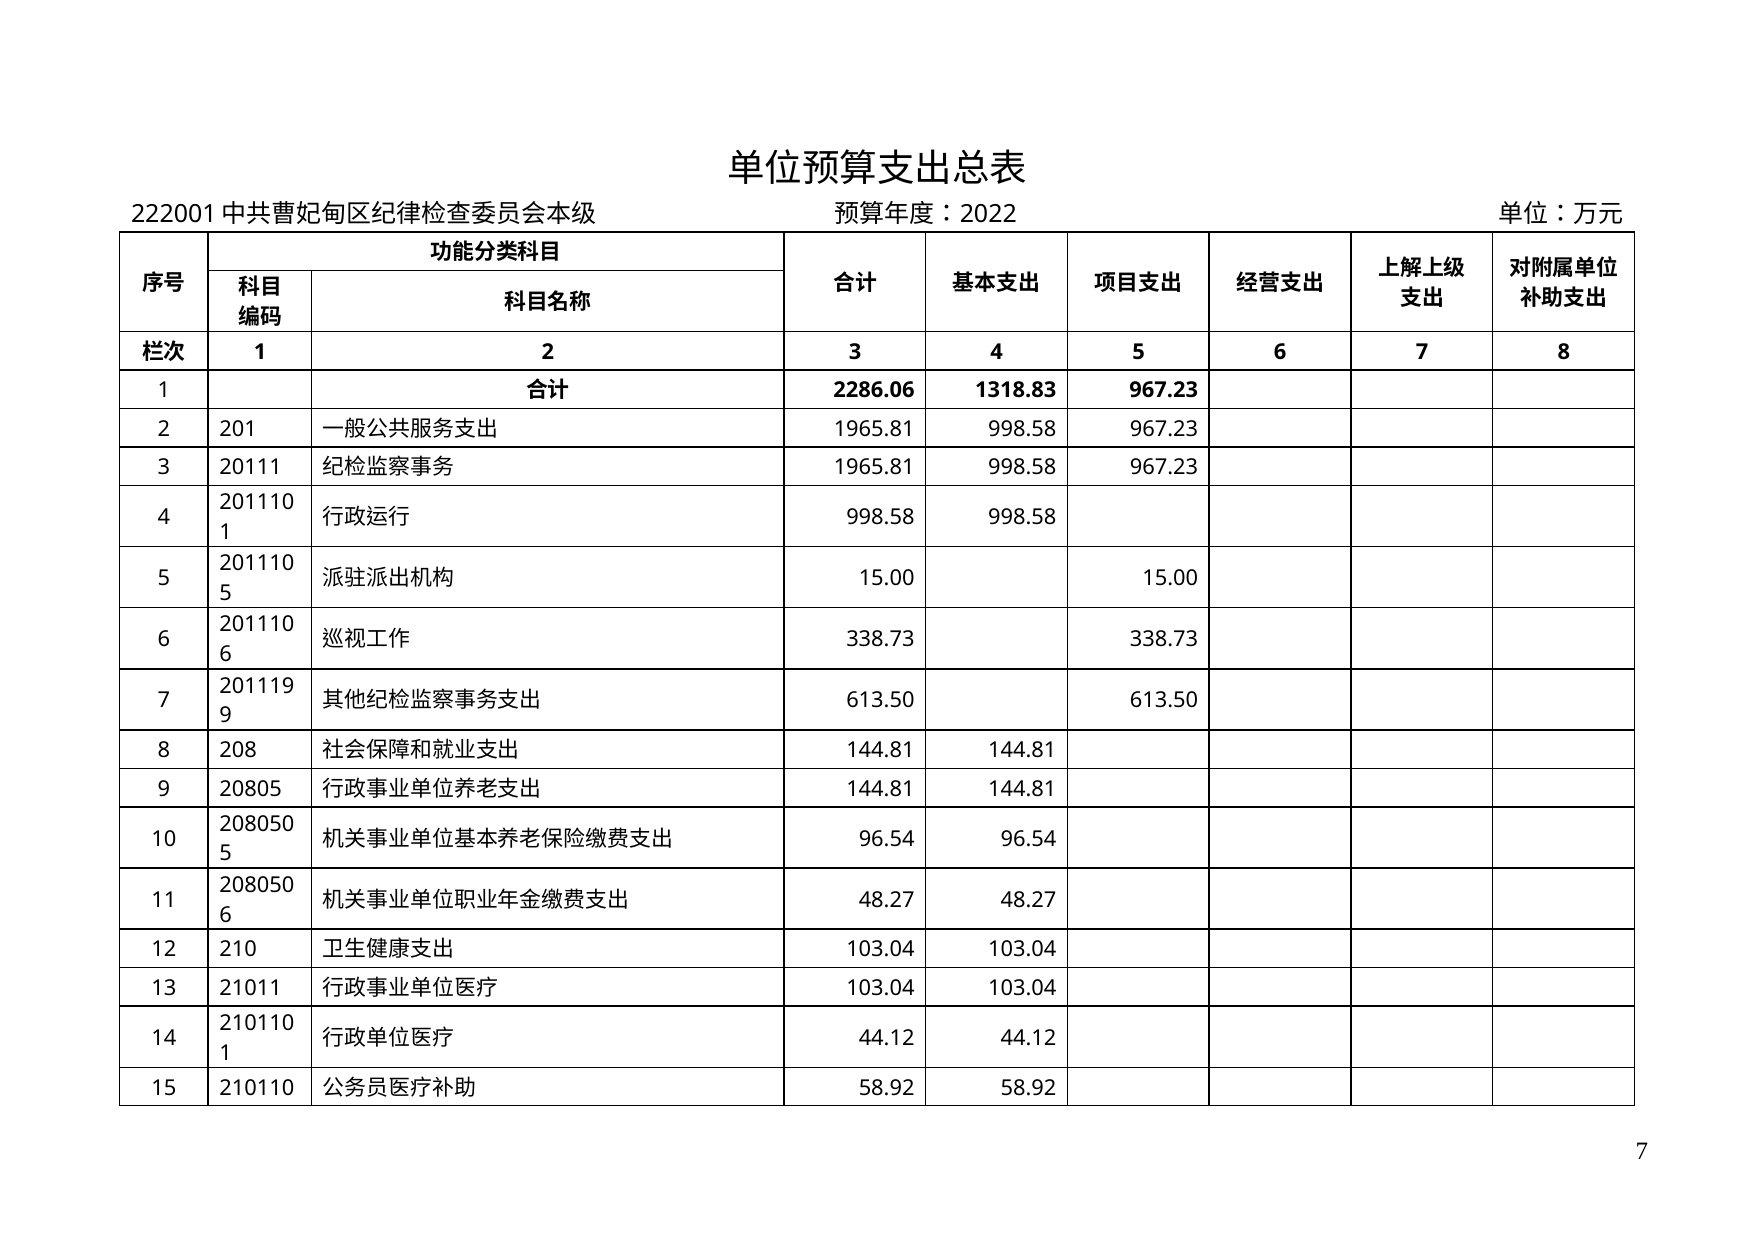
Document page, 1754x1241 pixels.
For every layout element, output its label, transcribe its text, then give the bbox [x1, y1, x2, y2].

table_cell [926, 608, 1067, 668]
table_cell 对附属单位补助支出 [1493, 233, 1634, 331]
text 单位预算支出总表 [106, 142, 1648, 193]
table_cell 15 [120, 1068, 207, 1105]
table_cell [1493, 486, 1634, 546]
table_cell 338.73 [785, 608, 925, 668]
table_cell 613.50 [785, 670, 925, 729]
table_cell 行政运行 [312, 486, 783, 546]
table_cell 48.27 [785, 869, 925, 928]
table_cell 3 [785, 332, 925, 369]
table_cell [926, 670, 1067, 729]
table_cell [1352, 1068, 1492, 1105]
table_cell [1068, 486, 1208, 546]
table_cell 58.92 [926, 1068, 1067, 1105]
table_cell 2286.06 [785, 371, 925, 408]
table_cell 5 [1068, 332, 1208, 369]
table_cell 机关事业单位职业年金缴费支出 [312, 869, 783, 928]
table_header 222001中共曹妃甸区纪律检查委员会本级 [120, 195, 783, 231]
table_cell 8 [1493, 332, 1634, 369]
table_cell 1 [209, 332, 311, 369]
table_cell 1965.81 [785, 409, 925, 446]
table_cell 1 [120, 371, 207, 408]
table_cell 派驻派出机构 [312, 547, 783, 607]
table_cell [1352, 731, 1492, 768]
table_cell 1318.83 [926, 371, 1067, 408]
table_cell 2011101 [209, 486, 311, 546]
table_cell 44.12 [785, 1007, 925, 1066]
table_cell [1352, 448, 1492, 484]
table_cell [1210, 731, 1350, 768]
table_cell 科目 编码 [209, 271, 311, 331]
table_cell [1493, 608, 1634, 668]
table_cell 998.58 [926, 486, 1067, 546]
table_cell 8 [120, 731, 207, 768]
table_cell 20805 [209, 769, 311, 806]
table_cell 201 [209, 409, 311, 446]
table_cell 巡视工作 [312, 608, 783, 668]
table_cell 998.58 [926, 448, 1067, 484]
table_cell 48.27 [926, 869, 1067, 928]
table_cell [1352, 769, 1492, 806]
table_cell [1068, 808, 1208, 867]
table_cell 功能分类科目 [209, 233, 783, 270]
table_cell 2 [312, 332, 783, 369]
table_cell 4 [926, 332, 1067, 369]
table_cell 公务员医疗补助 [312, 1068, 783, 1105]
table_cell 一般公共服务支出 [312, 409, 783, 446]
table_cell 103.04 [785, 968, 925, 1005]
table_cell 44.12 [926, 1007, 1067, 1066]
table_cell 58.92 [785, 1068, 925, 1105]
table_cell [1352, 1007, 1492, 1066]
table_cell 103.04 [926, 930, 1067, 967]
table_cell 144.81 [785, 731, 925, 768]
table_cell 1965.81 [785, 448, 925, 484]
table_cell 967.23 [1068, 448, 1208, 484]
table_cell [1210, 769, 1350, 806]
table_header 预算年度：2022 [785, 195, 1067, 231]
table_cell [1493, 670, 1634, 729]
table_cell [1210, 448, 1350, 484]
table_cell 9 [120, 769, 207, 806]
table_cell [1352, 968, 1492, 1005]
table_cell [1493, 1068, 1634, 1105]
table_cell 社会保障和就业支出 [312, 731, 783, 768]
table_cell [1210, 486, 1350, 546]
table_cell [1210, 371, 1350, 408]
table_cell 卫生健康支出 [312, 930, 783, 967]
table_header 单位：万元 [1068, 195, 1634, 231]
table_cell 967.23 [1068, 409, 1208, 446]
table_cell 栏次 [120, 332, 207, 369]
table_cell 行政单位医疗 [312, 1007, 783, 1066]
table_cell [1210, 670, 1350, 729]
table_cell [1493, 448, 1634, 484]
table_cell 其他纪检监察事务支出 [312, 670, 783, 729]
table_cell 经营支出 [1210, 233, 1350, 331]
table_cell [1493, 371, 1634, 408]
table_cell [1210, 1007, 1350, 1066]
table_cell 613.50 [1068, 670, 1208, 729]
table_cell 项目支出 [1068, 233, 1208, 331]
table_cell 21011 [209, 968, 311, 1005]
table_cell 338.73 [1068, 608, 1208, 668]
table_cell 103.04 [926, 968, 1067, 1005]
table_cell [1493, 547, 1634, 607]
table_cell [1352, 486, 1492, 546]
table_cell 2080506 [209, 869, 311, 928]
table_cell 967.23 [1068, 371, 1208, 408]
table_cell [1352, 808, 1492, 867]
table_cell 基本支出 [926, 233, 1067, 331]
table_cell [1493, 1007, 1634, 1066]
table_cell [1210, 808, 1350, 867]
table_cell [1068, 769, 1208, 806]
table_cell 7 [1352, 332, 1492, 369]
table_cell [1068, 731, 1208, 768]
table_cell [1068, 930, 1208, 967]
table_cell 2 [120, 409, 207, 446]
table_cell [1210, 968, 1350, 1005]
table_cell 13 [120, 968, 207, 1005]
table_cell [1352, 547, 1492, 607]
table_cell 2101101 [209, 1007, 311, 1066]
table_cell [1493, 869, 1634, 928]
table_cell 2080505 [209, 808, 311, 867]
table_cell 2101103 [209, 1068, 311, 1105]
table_cell [1352, 930, 1492, 967]
table_cell 11 [120, 869, 207, 928]
table_cell 14 [120, 1007, 207, 1066]
table_cell [926, 547, 1067, 607]
table_cell [1352, 869, 1492, 928]
table_cell [1493, 409, 1634, 446]
table_cell 144.81 [926, 731, 1067, 768]
table_cell 10 [120, 808, 207, 867]
table_cell 2011199 [209, 670, 311, 729]
table_cell [1068, 1068, 1208, 1105]
table_cell 15.00 [1068, 547, 1208, 607]
table_cell 210 [209, 930, 311, 967]
table_cell [1352, 608, 1492, 668]
table_cell [1493, 930, 1634, 967]
table_cell [1210, 930, 1350, 967]
table_cell 208 [209, 731, 311, 768]
table_cell 998.58 [926, 409, 1067, 446]
table_cell [1352, 371, 1492, 408]
table_cell 4 [120, 486, 207, 546]
table_cell [1210, 1068, 1350, 1105]
table_cell 科目名称 [312, 271, 783, 331]
table_cell 序号 [120, 233, 207, 331]
table_cell 合计 [312, 371, 783, 408]
table_cell 纪检监察事务 [312, 448, 783, 484]
table_cell 103.04 [785, 930, 925, 967]
table_cell 6 [120, 608, 207, 668]
table_cell 144.81 [785, 769, 925, 806]
table_cell [1493, 808, 1634, 867]
table_cell 5 [120, 547, 207, 607]
table_cell 2011106 [209, 608, 311, 668]
table_cell [1352, 670, 1492, 729]
table_cell 96.54 [926, 808, 1067, 867]
table_cell [1068, 869, 1208, 928]
table_cell 行政事业单位养老支出 [312, 769, 783, 806]
table_cell 15.00 [785, 547, 925, 607]
table_cell [1352, 409, 1492, 446]
table_cell 2011105 [209, 547, 311, 607]
table_cell [1493, 769, 1634, 806]
table_cell 12 [120, 930, 207, 967]
table_cell [1493, 968, 1634, 1005]
table_cell 998.58 [785, 486, 925, 546]
table_cell [1210, 608, 1350, 668]
table_cell 7 [120, 670, 207, 729]
table_cell [209, 371, 311, 408]
table_cell 3 [120, 448, 207, 484]
table_cell 20111 [209, 448, 311, 484]
table_cell 144.81 [926, 769, 1067, 806]
table_cell 96.54 [785, 808, 925, 867]
table_cell [1068, 1007, 1208, 1066]
table_cell [1210, 869, 1350, 928]
table_cell [1210, 409, 1350, 446]
table_cell 合计 [785, 233, 925, 331]
table_cell 6 [1210, 332, 1350, 369]
table_cell 机关事业单位基本养老保险缴费支出 [312, 808, 783, 867]
table_cell 上解上级 支出 [1352, 233, 1492, 331]
table_cell [1210, 547, 1350, 607]
table_cell [1068, 968, 1208, 1005]
table_cell 行政事业单位医疗 [312, 968, 783, 1005]
table_cell [1493, 731, 1634, 768]
